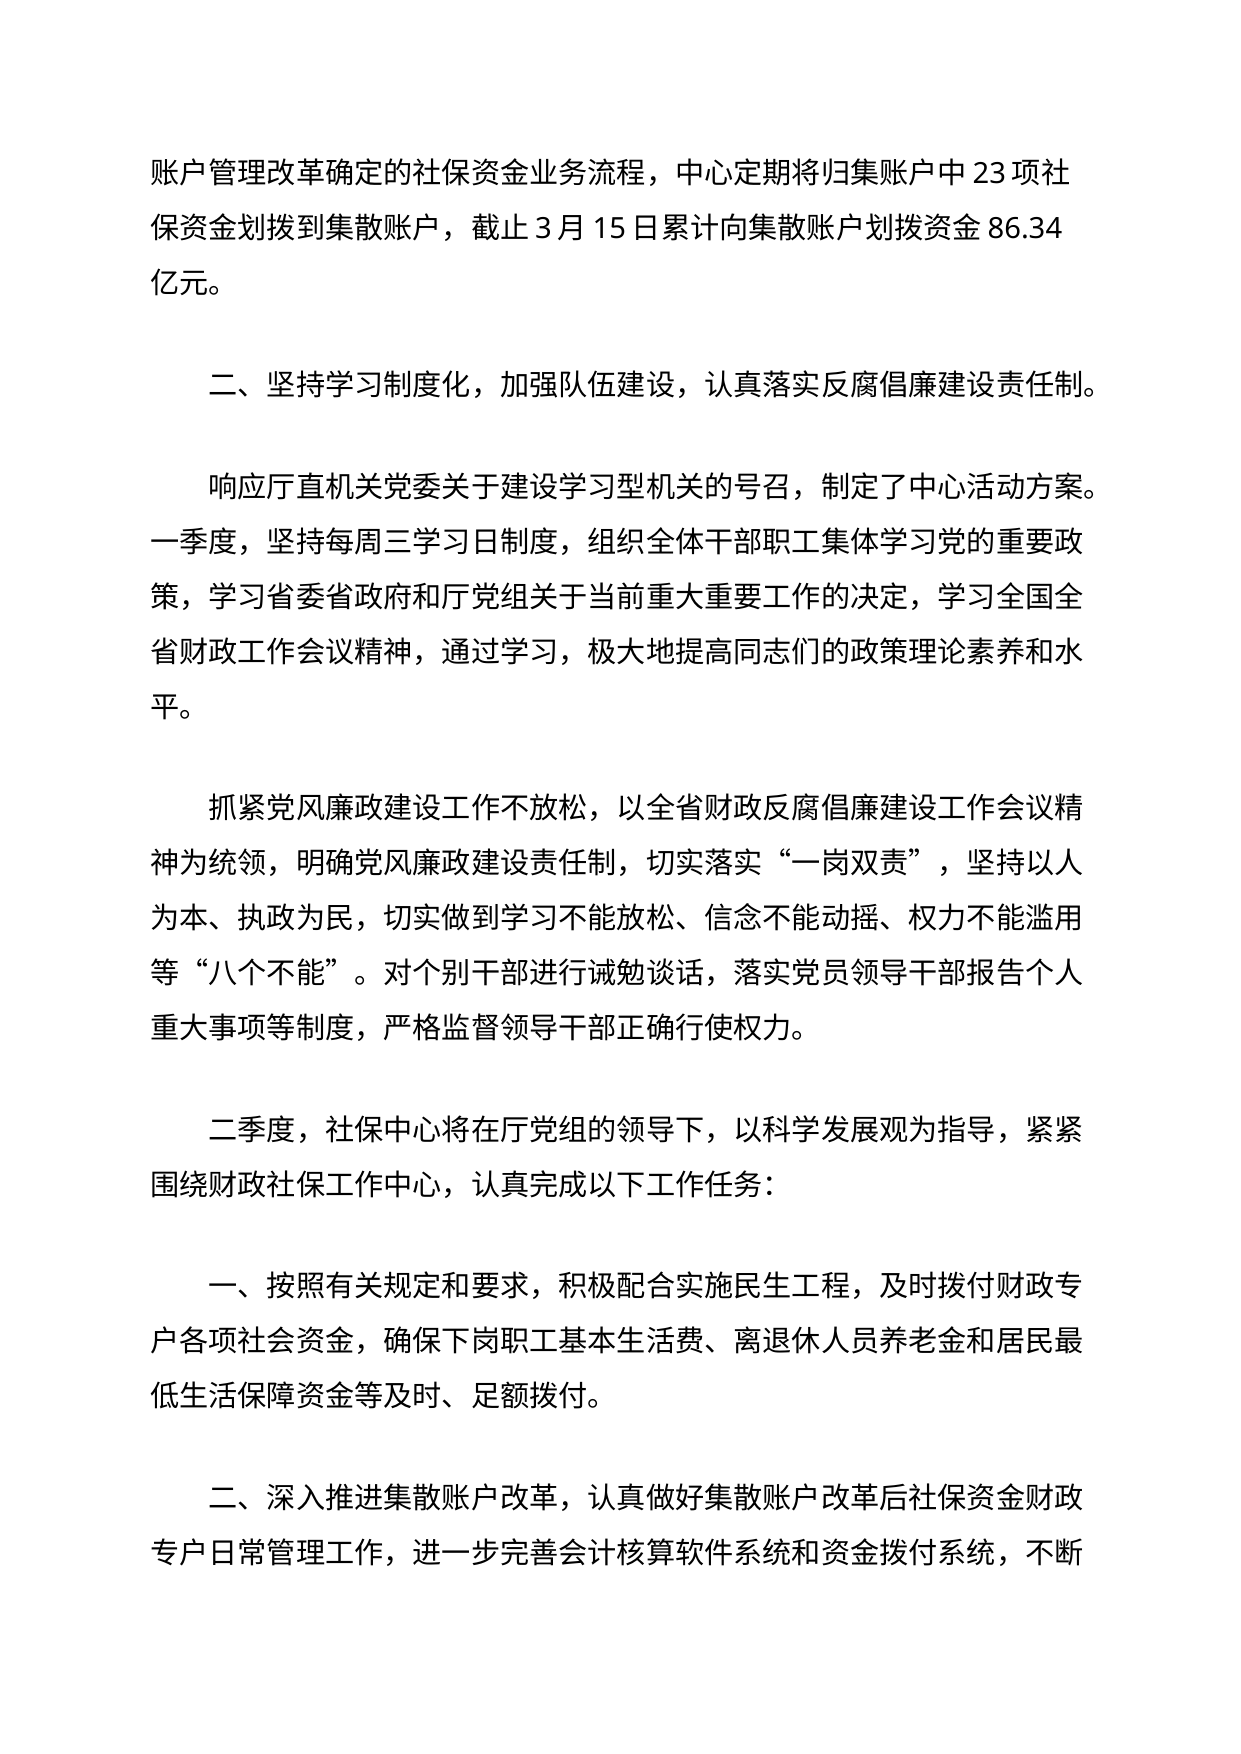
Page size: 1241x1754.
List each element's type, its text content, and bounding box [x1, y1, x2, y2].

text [150, 150, 1090, 302]
text 响应厅直机关党委关于建设学习型机关的号召，制定了中心活动方案。一季度，坚持每周三学习日制度，组织全体干部职工集体学习党的重要政策，学习省委省政府和厅党组关于当前重大重要工作的决定，学习全国全省财政工作会议精神，通过学习，极大地提高同志们的政策理论素养和水平。 [150, 463, 1090, 725]
text 二季度，社保中心将在厅党组的领导下，以科学发展观为指导，紧紧围绕财政社保工作中心，认真完成以下工作任务： [150, 1106, 1090, 1203]
text 抓紧党风廉政建设工作不放松，以全省财政反腐倡廉建设工作会议精神为统领，明确党风廉政建设责任制，切实落实“一岗双责”，坚持以人为本、执政为民，切实做到学习不能放松、信念不能动摇、权力不能滥用等“八个不能”。对个别干部进行诫勉谈话，落实党员领导干部报告个人重大事项等制度，严格监督领导干部正确行使权力。 [150, 785, 1090, 1047]
text 一、按照有关规定和要求，积极配合实施民生工程，及时拨付财政专户各项社会资金，确保下岗职工基本生活费、离退休人员养老金和居民最低生活保障资金等及时、足额拨付。 [150, 1263, 1090, 1415]
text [150, 1474, 1090, 1572]
text 二、坚持学习制度化，加强队伍建设，认真落实反腐倡廉建设责任制。 [150, 362, 1090, 404]
